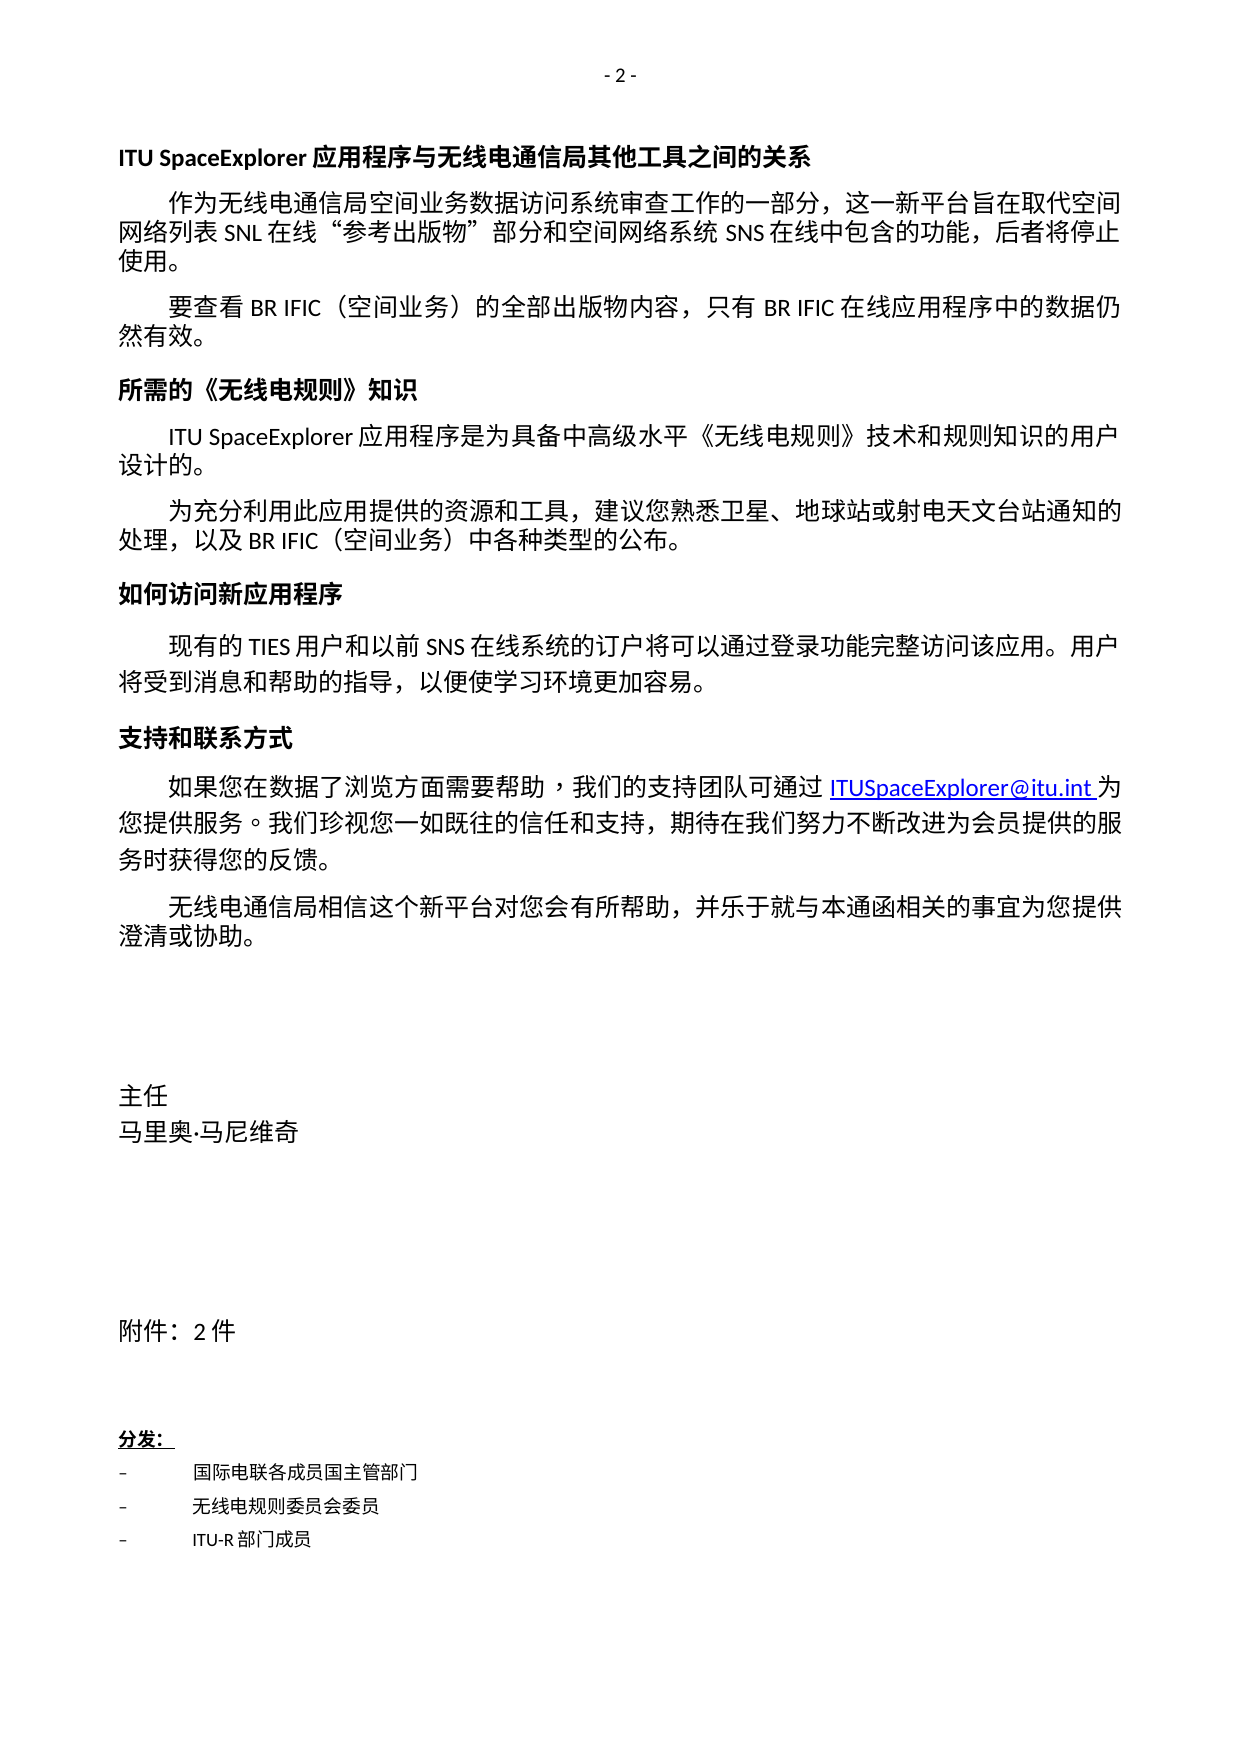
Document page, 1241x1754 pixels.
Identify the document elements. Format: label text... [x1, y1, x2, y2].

text 为充分利用此应用提供的资源和工具，建议您熟悉卫星、地球站或射电天文台站通知的处理，以及BR IFIC（空间业务）中各种类型的公布。 [118, 497, 1122, 556]
text 无线电通信局相信这个新平台对您会有所帮助，并乐于就与本通函相关的事宜为您提供澄清或协助。 [118, 893, 1122, 951]
text 如果您在数据了浏览方面需要帮助，我们的支持团队可通过ITUSpaceExplorer@itu.int为您提供服务。我们珍视您一如既往的信任和支持，期待在我们努力不断改进为会员提供的服务时获得您的反馈。 [118, 770, 1122, 876]
text ITU SpaceExplorer应用程序是为具备中高级水平《无线电规则》技术和规则知识的用户设计的。 [118, 422, 1122, 481]
subtitle 如何访问新应用程序 [118, 581, 1122, 610]
subtitle 所需的《无线电规则》知识 [118, 376, 1122, 406]
text 主任 马里奥·马尼维奇 [118, 1076, 1122, 1149]
text 要查看BR IFIC（空间业务）的全部出版物内容，只有BR IFIC在线应用程序中的数据仍然有效。 [118, 293, 1122, 351]
subtitle 支持和联系方式 [118, 724, 1122, 753]
text 现有的TIES用户和以前SNS在线系统的订户将可以通过登录功能完整访问该应用。用户将受到消息和帮助的指导，以便使学习环境更加容易。 [118, 626, 1122, 699]
subtitle ITU SpaceExplorer应用程序与无线电通信局其他工具之间的关系 [118, 143, 1122, 172]
text 分发： [118, 1423, 1122, 1452]
text – 国际电联各成员国主管部门 [118, 1458, 1122, 1485]
text 附件：2件 [118, 1311, 1122, 1348]
text – 无线电规则委员会委员 [118, 1491, 1122, 1519]
text 作为无线电通信局空间业务数据访问系统审查工作的一部分，这一新平台旨在取代空间网络列表SNL在线“参考出版物”部分和空间网络系统SNS在线中包含的功能，后者将停止使用。 [118, 189, 1122, 276]
text – ITU-R部门成员 [118, 1525, 1122, 1552]
